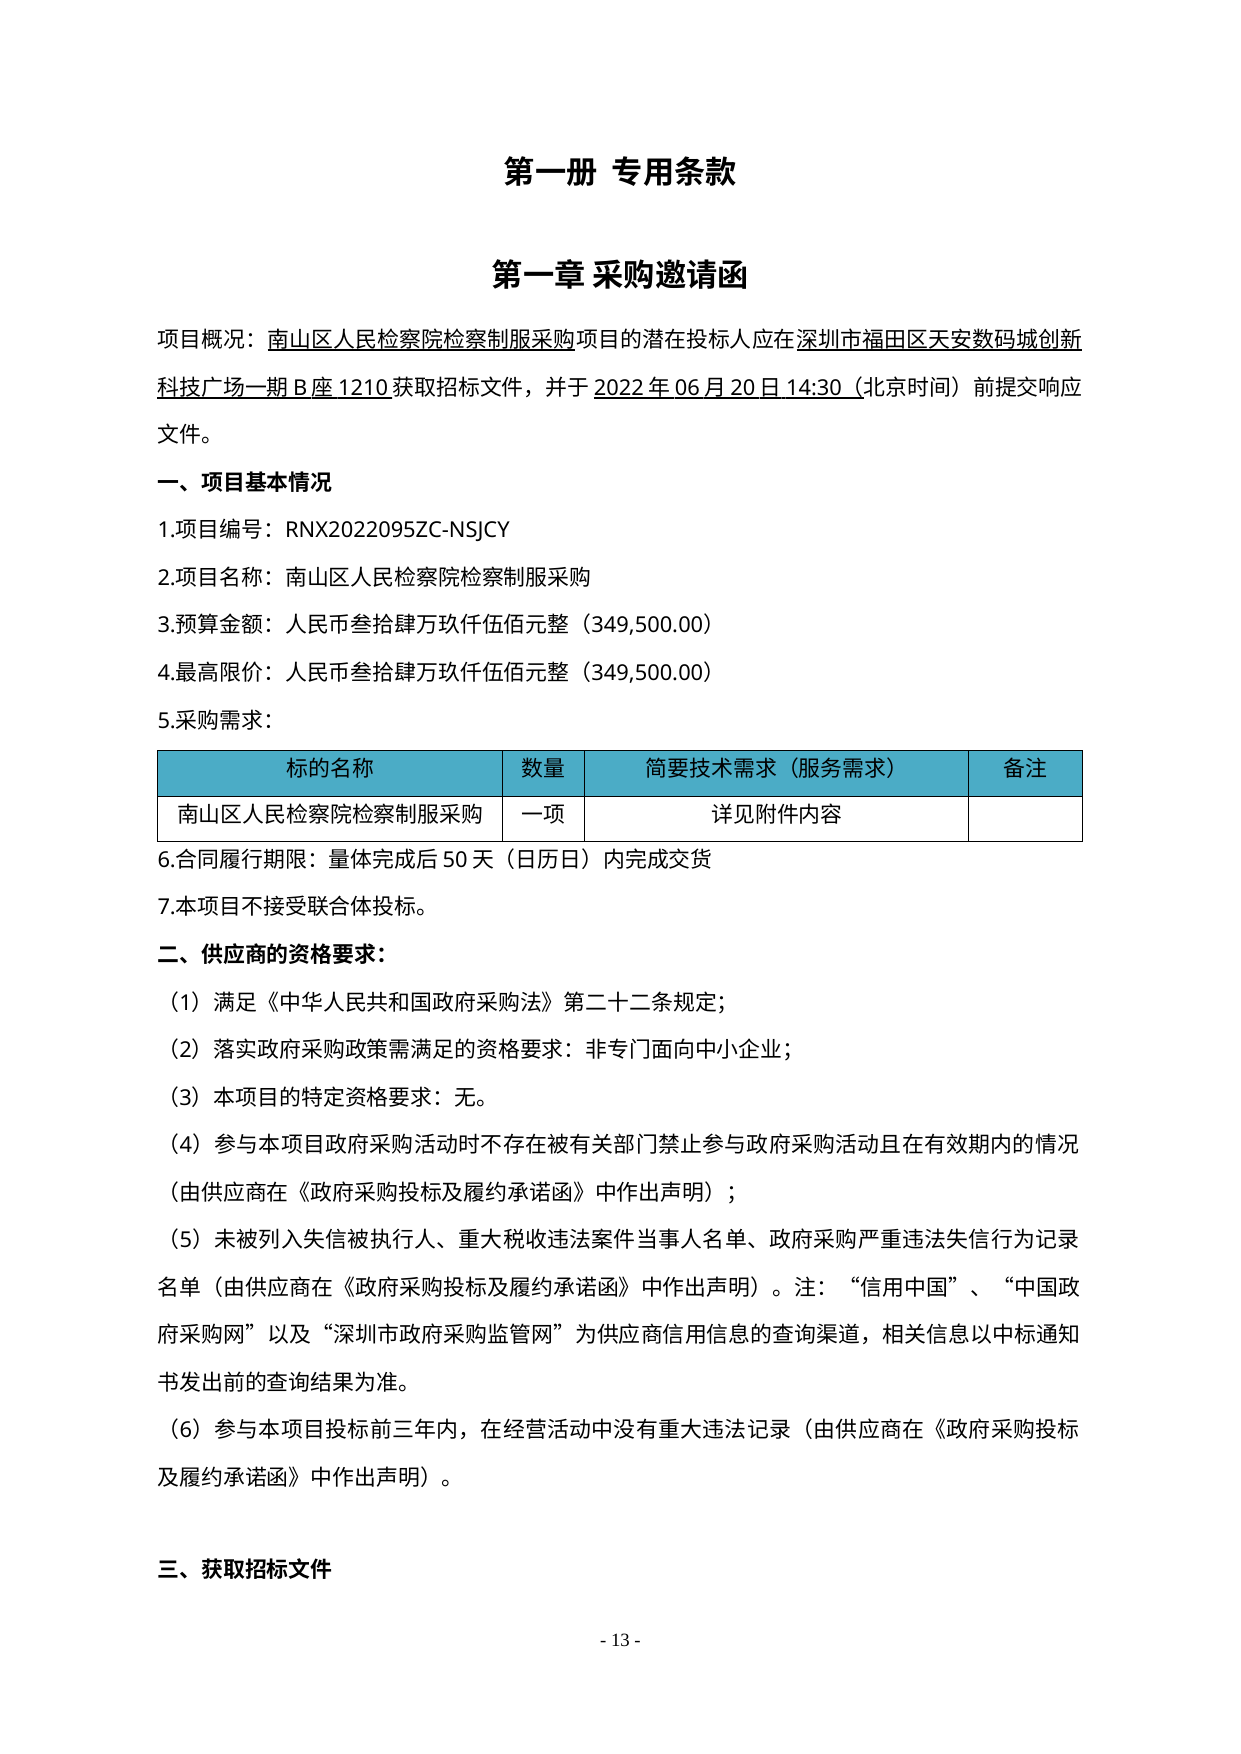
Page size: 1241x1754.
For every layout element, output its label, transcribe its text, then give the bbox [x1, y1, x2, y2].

subtitle 第一册 专用条款 [148, 148, 1092, 193]
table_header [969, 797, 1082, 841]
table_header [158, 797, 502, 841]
subtitle 第一章 采购邀请函 [148, 250, 1092, 295]
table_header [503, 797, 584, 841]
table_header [157, 842, 1083, 1596]
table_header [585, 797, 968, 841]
